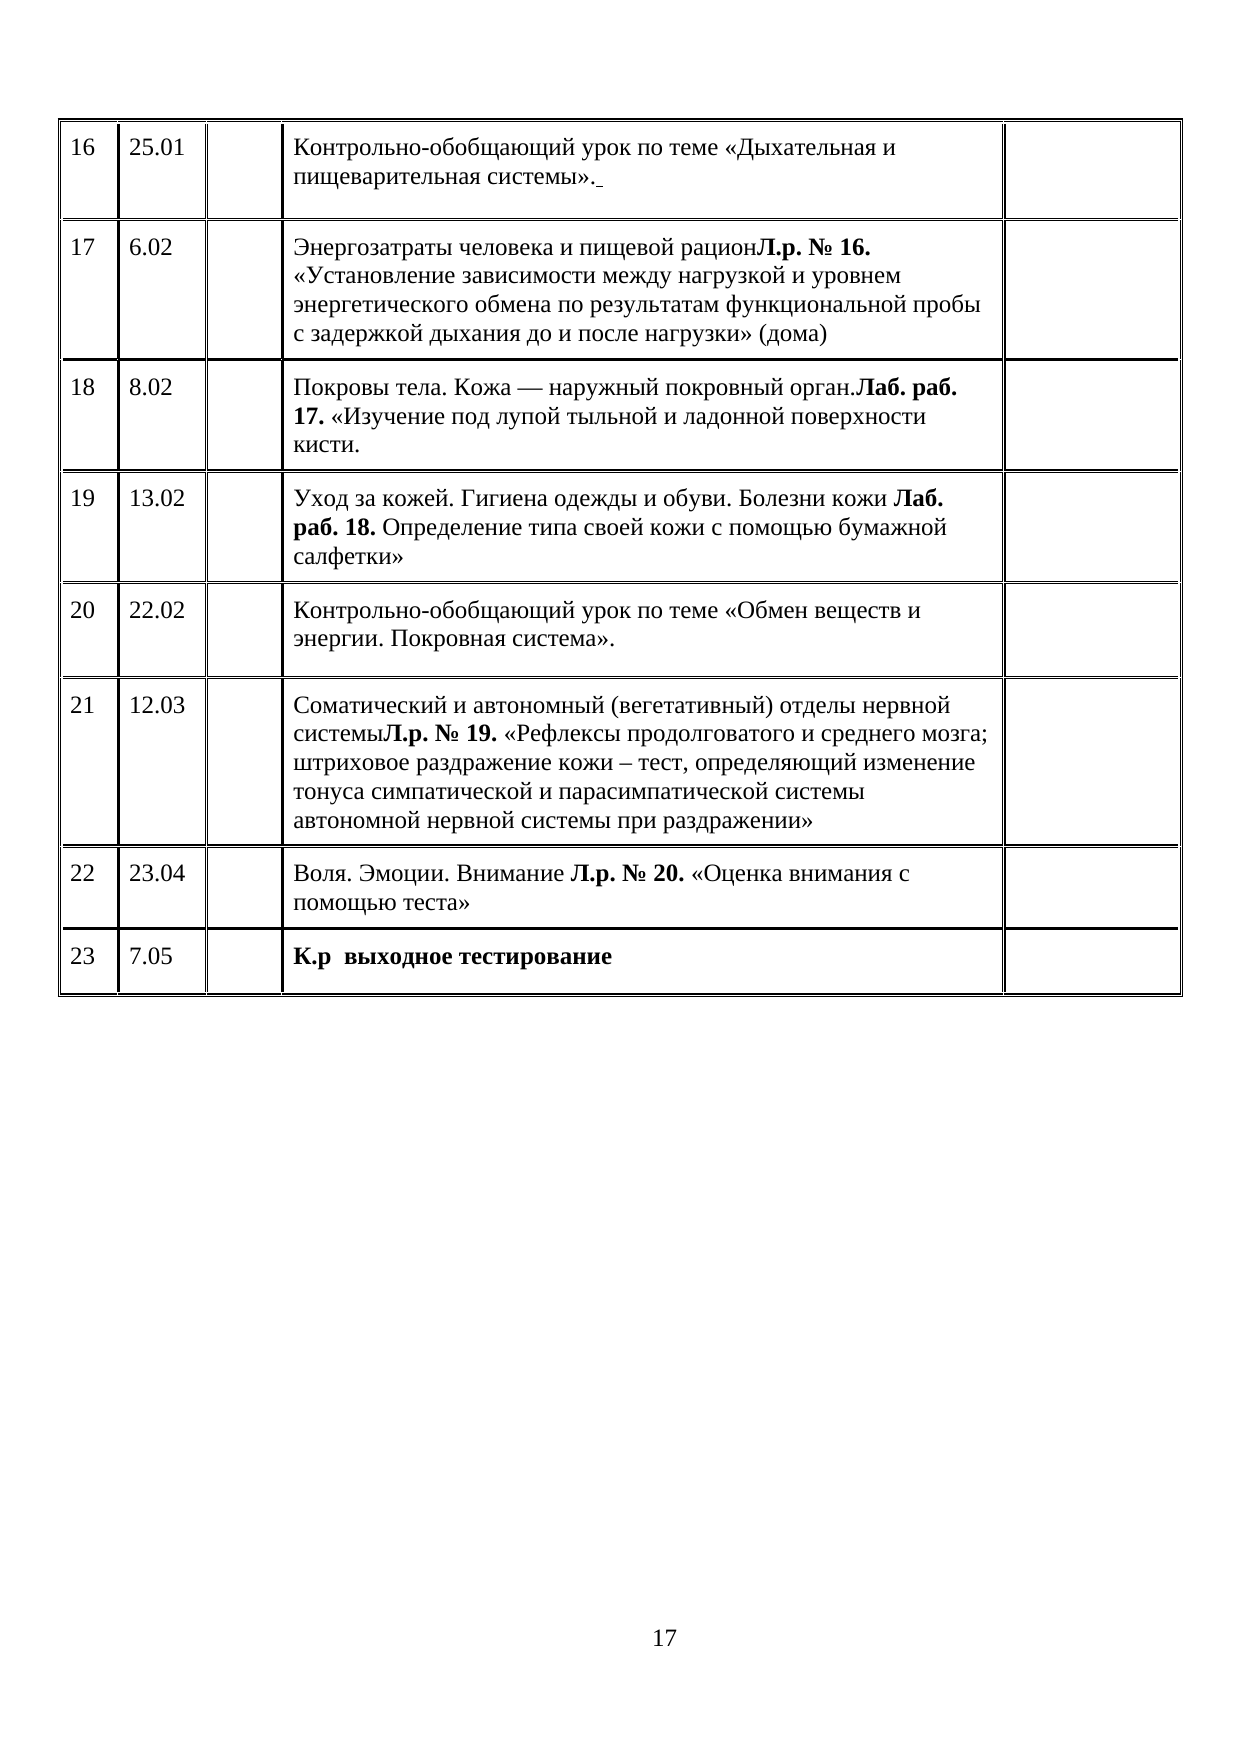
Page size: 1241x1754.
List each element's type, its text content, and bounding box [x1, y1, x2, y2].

table_cell [1006, 844, 1180, 927]
table_cell Уход за кожей. Гигиена одежды и обуви. Болезни кожи Лаб. раб. 18. Определение типа своей кожи с помощью бумажной салфетки» [284, 473, 1002, 581]
table_cell [1004, 676, 1181, 844]
table_cell Соматический и автономный (вегетативный) отделы нервной системыЛ.р. № 19. «Рефлексы продолговатого и среднего мозга; штриховое раздражение кожи – тест, определяющий изменение тонуса симпатической и парасимпатической системы автономной нервной системы при раздражении» [284, 679, 1002, 844]
table_cell 16 [61, 120, 118, 218]
table_cell 21 [59, 676, 118, 844]
table_cell [208, 584, 281, 676]
table_cell [208, 679, 281, 844]
table_cell [208, 221, 281, 358]
table_cell 23.04 [120, 848, 205, 927]
table_cell 13.02 [120, 473, 205, 581]
table_cell 25.01 [118, 122, 207, 218]
table_cell [1006, 469, 1180, 581]
table_cell 20 [59, 581, 118, 676]
table_cell 7.05 [118, 930, 207, 993]
table_cell Воля. Эмоции. Внимание Л.р. № 20. «Оценка внимания с помощью теста» [284, 848, 1002, 927]
table_cell [1006, 358, 1181, 469]
table_cell 8.02 [120, 361, 205, 469]
table_cell Контрольно-обобщающий урок по теме «Обмен веществ и энергии. Покровная система». [284, 584, 1002, 676]
table_cell Контрольно-обобщающий урок по теме «Дыхательная и пищеварительная системы». [282, 120, 1004, 218]
table_cell К.р выходное тестирование [282, 927, 1004, 993]
table_cell [1004, 581, 1181, 676]
table_cell Энергозатраты человека и пищевой рационЛ.р. № 16. «Установление зависимости между нагрузкой и уровнем энергетического обмена по результатам функциональной пробы с задержкой дыхания до и после нагрузки» (дома) [284, 221, 1002, 358]
table_cell 18 [59, 358, 117, 469]
table_cell 22.02 [120, 584, 205, 676]
table_cell 22 [61, 844, 117, 927]
table_cell [1004, 218, 1181, 358]
table_cell 6.02 [120, 221, 205, 358]
table_cell 23 [61, 927, 118, 993]
table_cell 17 [59, 218, 118, 358]
table_cell [208, 848, 281, 927]
table_cell Покровы тела. Кожа — наружный покровный орган.Лаб. раб. 17. «Изучение под лупой тыльной и ладонной поверхности кисти. [284, 361, 1002, 469]
table_cell [208, 473, 281, 581]
table_cell [207, 930, 282, 993]
table_cell 19 [61, 469, 117, 581]
table_cell [208, 361, 281, 469]
table_cell 12.03 [120, 679, 205, 844]
table_cell [1004, 122, 1180, 218]
table_cell [1004, 927, 1180, 993]
table_cell [207, 120, 282, 218]
